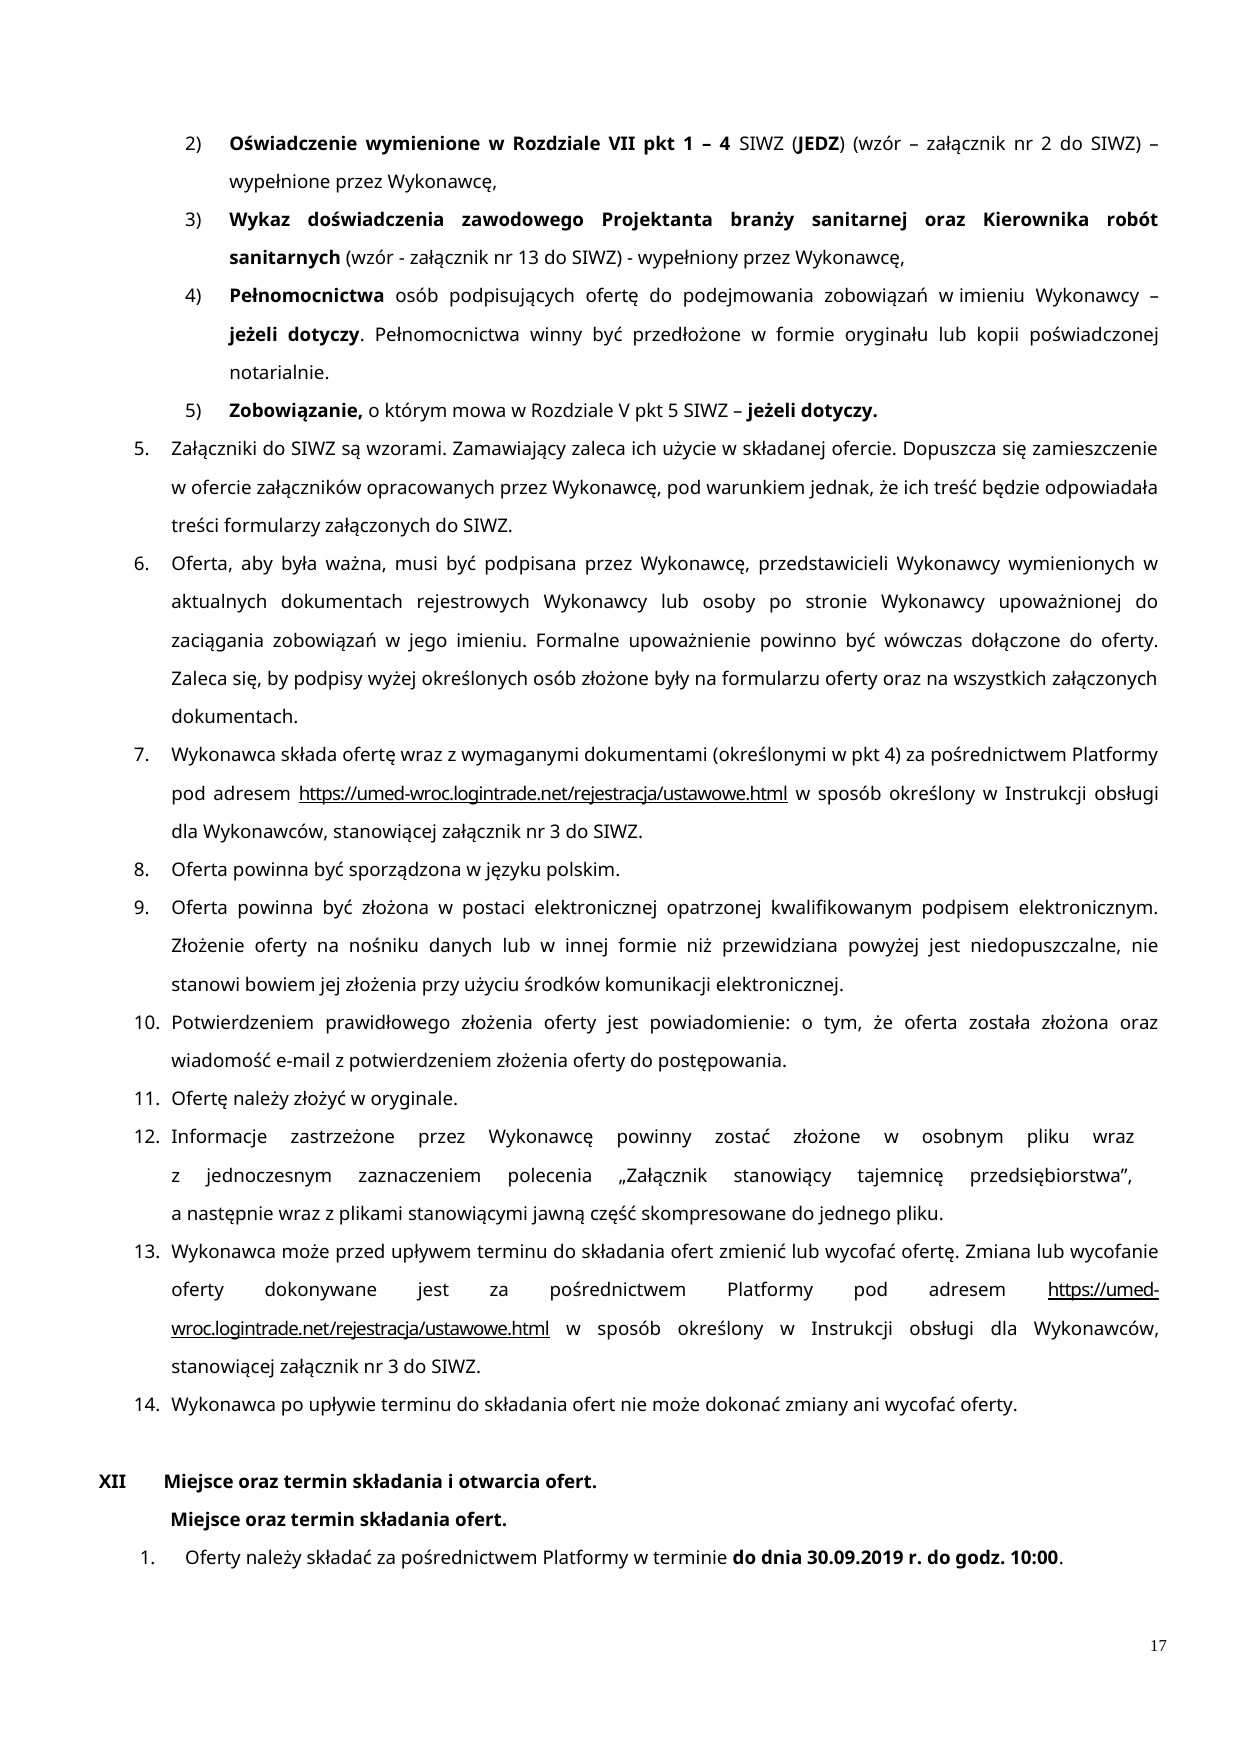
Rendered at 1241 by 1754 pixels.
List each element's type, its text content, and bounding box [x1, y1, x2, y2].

list Wykonawca może przed upływem terminu do składania ofert zmienić lub wycofać ofertę. Zmiana lub wycofanie oferty dokonywane jest za pośrednictwem Platformy pod adresem https://umed-wroc.logintrade.net/rejestracja/ustawowe.html w sposób określony w Instrukcji obsługi dla Wykonawców, stanowiącej załącznik nr 3 do SIWZ. [134, 1238, 1159, 1379]
text Miejsce oraz termin składania ofert. [118, 1506, 1159, 1532]
subtitle Miejsce oraz termin składania i otwarcia ofert. [126, 1468, 1159, 1493]
list Ofertę należy złożyć w oryginale. [134, 1086, 1159, 1111]
list Zobowiązanie, o którym mowa w Rozdziale V pkt 5 SIWZ – jeżeli dotyczy. [185, 397, 1159, 423]
list Oferta powinna być złożona w postaci elektronicznej opatrzonej kwalifikowanym podpisem elektronicznym. Złożenie oferty na nośniku danych lub w innej formie niż przewidziana powyżej jest niedopuszczalne, nie stanowi bowiem jej złożenia przy użyciu środków komunikacji elektronicznej. [134, 894, 1159, 996]
list Oferta, aby była ważna, musi być podpisana przez Wykonawcę, przedstawicieli Wykonawcy wymienionych w aktualnych dokumentach rejestrowych Wykonawcy lub osoby po stronie Wykonawcy upoważnionej do zaciągania zobowiązań w jego imieniu. Formalne upoważnienie powinno być wówczas dołączone do oferty. Zaleca się, by podpisy wyżej określonych osób złożone były na formularzu oferty oraz na wszystkich załączonych dokumentach. [134, 550, 1159, 729]
list Informacje zastrzeżone przez Wykonawcę powinny zostać złożone w osobnym pliku wraz z jednoczesnym zaznaczeniem polecenia „Załącznik stanowiący tajemnicę przedsiębiorstwa”, a następnie wraz z plikami stanowiącymi jawną część skompresowane do jednego pliku. [134, 1124, 1159, 1226]
list Oświadczenie wymienione w Rozdziale VII pkt 1 – 4 SIWZ (JEDZ) (wzór – załącznik nr 2 do SIWZ) – wypełnione przez Wykonawcę, [185, 130, 1159, 194]
list Wykonawca składa ofertę wraz z wymaganymi dokumentami (określonymi w pkt 4) za pośrednictwem Platformy pod adresem https://umed-wroc.logintrade.net/rejestracja/ustawowe.html w sposób określony w Instrukcji obsługi dla Wykonawców, stanowiącej załącznik nr 3 do SIWZ. [134, 742, 1159, 843]
list Pełnomocnictwa osób podpisujących ofertę do podejmowania zobowiązań w imieniu Wykonawcy – jeżeli dotyczy. Pełnomocnictwa winny być przedłożone w formie oryginału lub kopii poświadczonej notarialnie. [185, 283, 1159, 385]
list Potwierdzeniem prawidłowego złożenia oferty jest powiadomienie: o tym, że oferta została złożona oraz wiadomość e-mail z potwierdzeniem złożenia oferty do postępowania. [134, 1009, 1159, 1073]
list Wykaz doświadczenia zawodowego Projektanta branży sanitarnej oraz Kierownika robót sanitarnych (wzór - załącznik nr 13 do SIWZ) - wypełniony przez Wykonawcę, [185, 206, 1159, 270]
list Oferty należy składać za pośrednictwem Platformy w terminie do dnia 30.09.2019 r. do godz. 10:00. [155, 1544, 1159, 1570]
list Załączniki do SIWZ są wzorami. Zamawiający zaleca ich użycie w składanej ofercie. Dopuszcza się zamieszczenie w ofercie załączników opracowanych przez Wykonawcę, pod warunkiem jednak, że ich treść będzie odpowiadała treści formularzy załączonych do SIWZ. [134, 436, 1159, 538]
list Oferta powinna być sporządzona w języku polskim. [134, 856, 1159, 882]
list Wykonawca po upływie terminu do składania ofert nie może dokonać zmiany ani wycofać oferty. [134, 1391, 1159, 1417]
